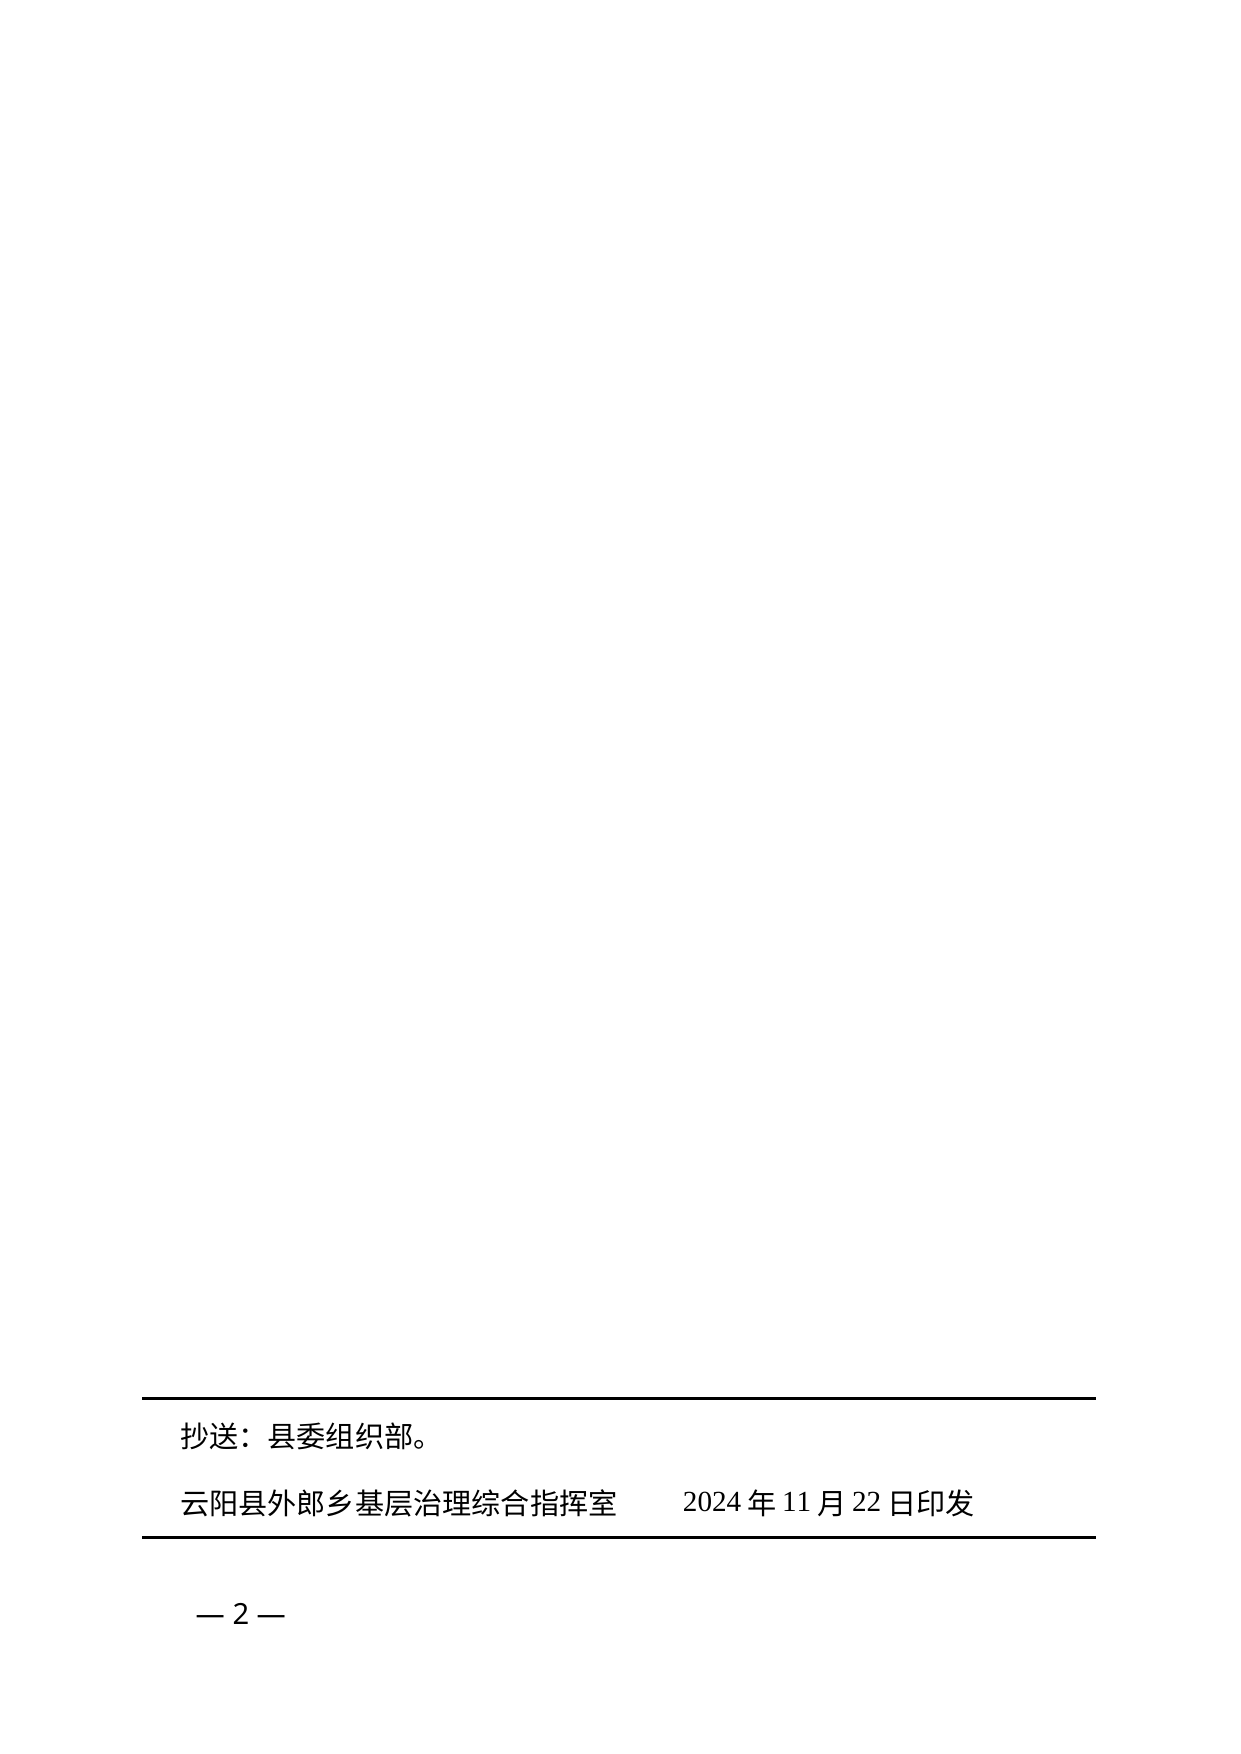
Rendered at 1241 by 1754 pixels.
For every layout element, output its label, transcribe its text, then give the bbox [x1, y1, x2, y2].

text 抄送：县委组织部。 [142, 1400, 1096, 1469]
text 云阳县外郎乡基层治理综合指挥室 2024年11月22日印发 [142, 1469, 1096, 1536]
